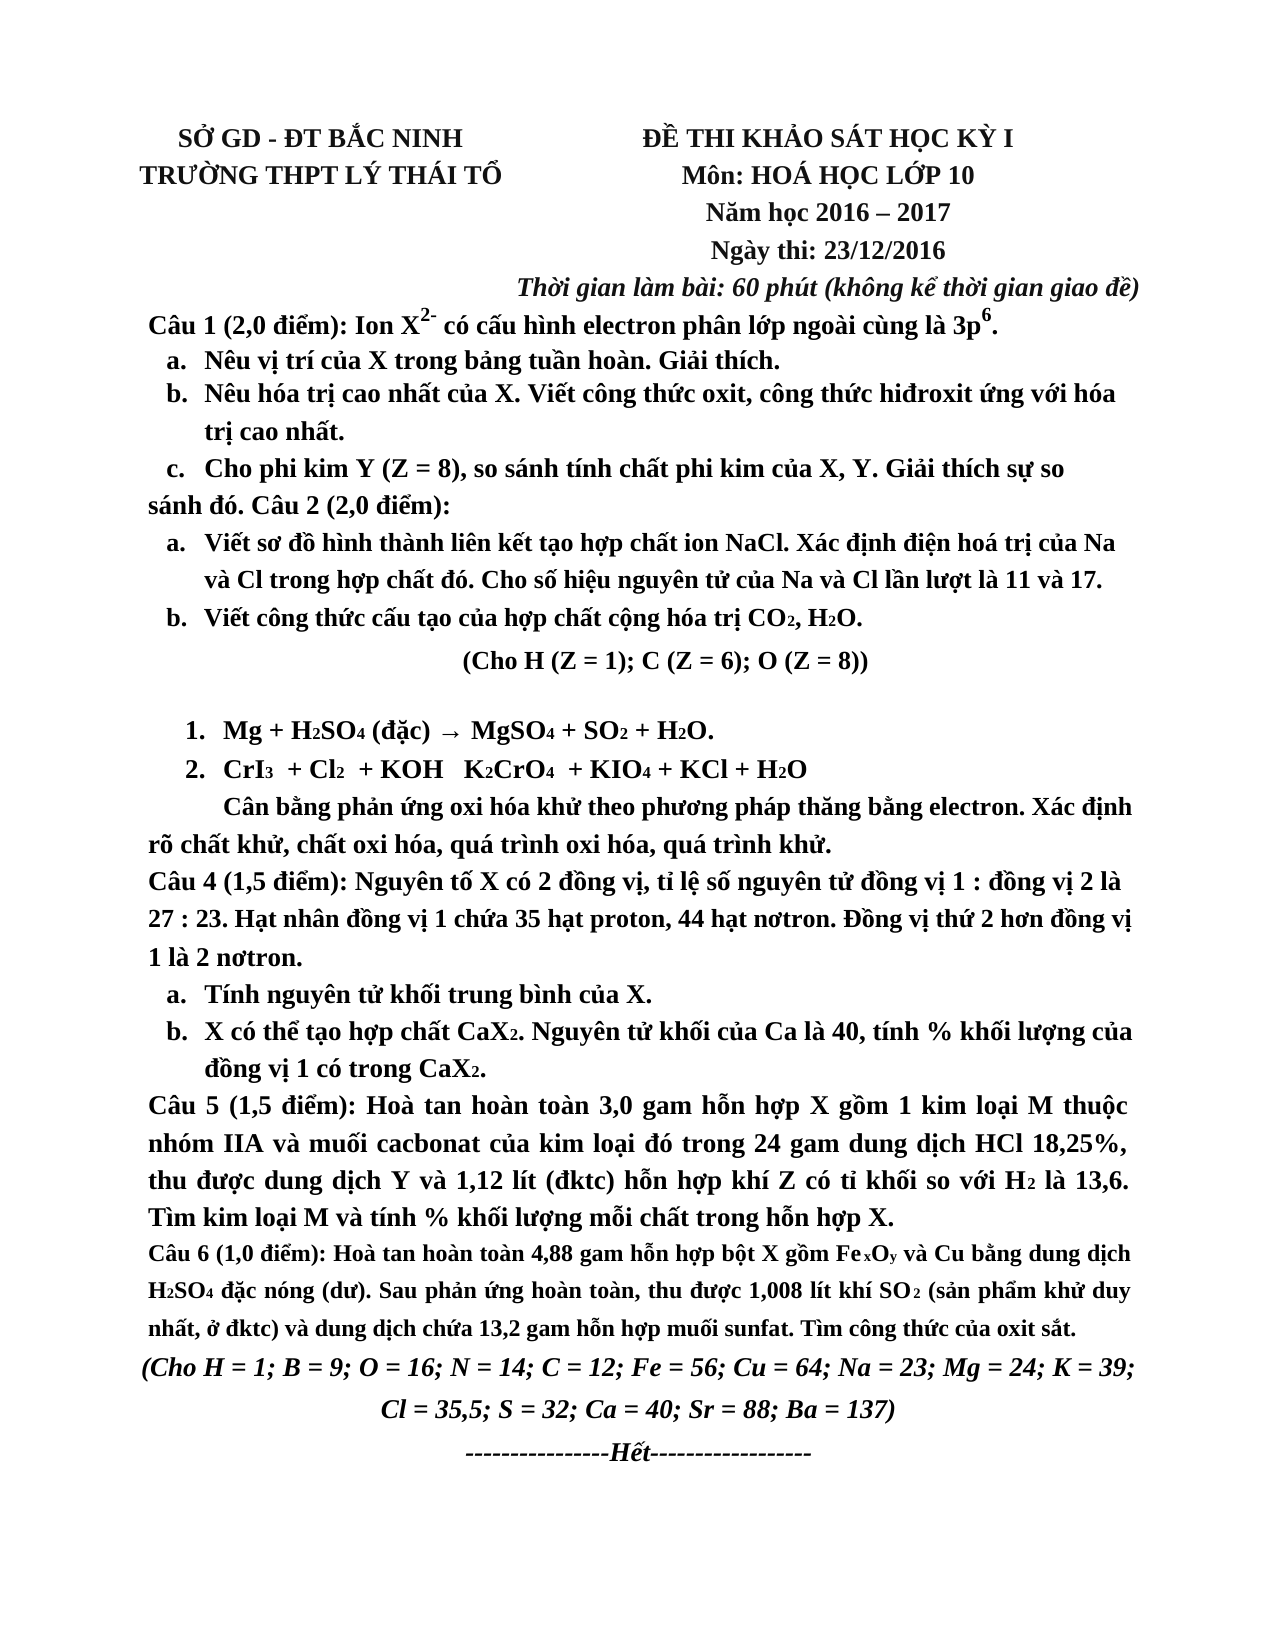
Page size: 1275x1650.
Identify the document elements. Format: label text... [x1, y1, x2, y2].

text (Cho H = 1; B = 9; O = 16; N = 14; C = 12; Fe = 56; Cu = 64; Na = 23; Mg = 24; K = 39; Cl = 35,5; S = 32; Ca = 40; Sr = 88; Ba = 137) [131, 1351, 1146, 1425]
list Cho phi kim Y (Z = 8), so sánh tính chất phi kim của X, Y. Giải thích sự so sánh đó. Câu 2 (2,0 điểm): [148, 452, 1119, 521]
text 1 là 2 nơtron. [148, 941, 1146, 972]
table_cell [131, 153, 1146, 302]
text Câu 4 (1,5 điểm): Nguyên tố X có 2 đồng vị, tỉ lệ số nguyên tử đồng vị 1 : đồng vị 2 là [148, 865, 1146, 896]
text 27 : 23. Hạt nhân đồng vị 1 chứa 35 hạt proton, 44 hạt nơtron. Đồng vị thứ 2 hơn đồng vị [148, 903, 1146, 933]
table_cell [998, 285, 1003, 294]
text Cân bằng phản ứng oxi hóa khử theo phương pháp thăng bằng electron. Xác định [223, 791, 1146, 821]
text rõ chất khử, chất oxi hóa, quá trình oxi hóa, quá trình khử. [148, 828, 1146, 859]
text Câu 1 (2,0 điểm): Ion X2- có cấu hình electron phân lớp ngoài cùng là 3p6. [148, 302, 1146, 342]
list X có thể tạo hợp chất CaX2. Nguyên tử khối của Ca là 40, tính % khối lượng của [166, 1015, 1146, 1046]
list Viết công thức cấu tạo của hợp chất cộng hóa trị CO2, H2O. (Cho H (Z = 1); C (Z = 6); O (Z = 8)) [166, 602, 869, 675]
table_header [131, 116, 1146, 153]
list Mg + H2SO4 (đặc) → MgSO4 + SO2 + H2O. [185, 714, 1146, 745]
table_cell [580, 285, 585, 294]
text Câu 6 (1,0 điểm): Hoà tan hoàn toàn 4,88 gam hỗn hợp bột X gồm FexOy và Cu bằng dung dịch H2SO4 đặc nóng (dư). Sau phản ứng hoàn toàn, thu được 1,008 lít khí SO2 (sản phẩm khử duy nhất, ở đktc) và dung dịch chứa 13,2 gam hỗn hợp muối sunfat. Tìm công thức của oxit sắt. [148, 1239, 1131, 1341]
list Tính nguyên tử khối trung bình của X. [166, 978, 1146, 1009]
list Nêu vị trí của X trong bảng tuần hoàn. Giải thích. [166, 344, 1146, 376]
list Nêu hóa trị cao nhất của X. Viết công thức oxit, công thức hiđroxit ứng với hóa trị cao nhất. [166, 378, 1129, 446]
list CrI3 + Cl2 + KOH K2CrO4 + KIO4 + KCl + H2O [185, 753, 1146, 784]
text ----------------Hết------------------ [131, 1436, 1146, 1467]
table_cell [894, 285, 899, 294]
text Câu 5 (1,5 điểm): Hoà tan hoàn toàn 3,0 gam hỗn hợp X gồm 1 kim loại M thuộc nhóm IIA và muối cacbonat của kim loại đó trong 24 gam dung dịch HCl 18,25%, thu được dung dịch Y và 1,12 lít (đktc) hỗn hợp khí Z có tỉ khối so với H2 là 13,6. Tìm kim loại M và tính % khối lượng mỗi chất trong hỗn hợp X. [148, 1089, 1129, 1232]
text đồng vị 1 có trong CaX2. [204, 1053, 1146, 1084]
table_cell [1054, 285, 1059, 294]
list Viết sơ đồ hình thành liên kết tạo hợp chất ion NaCl. Xác định điện hoá trị của Na và Cl trong hợp chất đó. Cho số hiệu nguyên tử của Na và Cl lần lượt là 11 và 17. [166, 527, 1129, 594]
